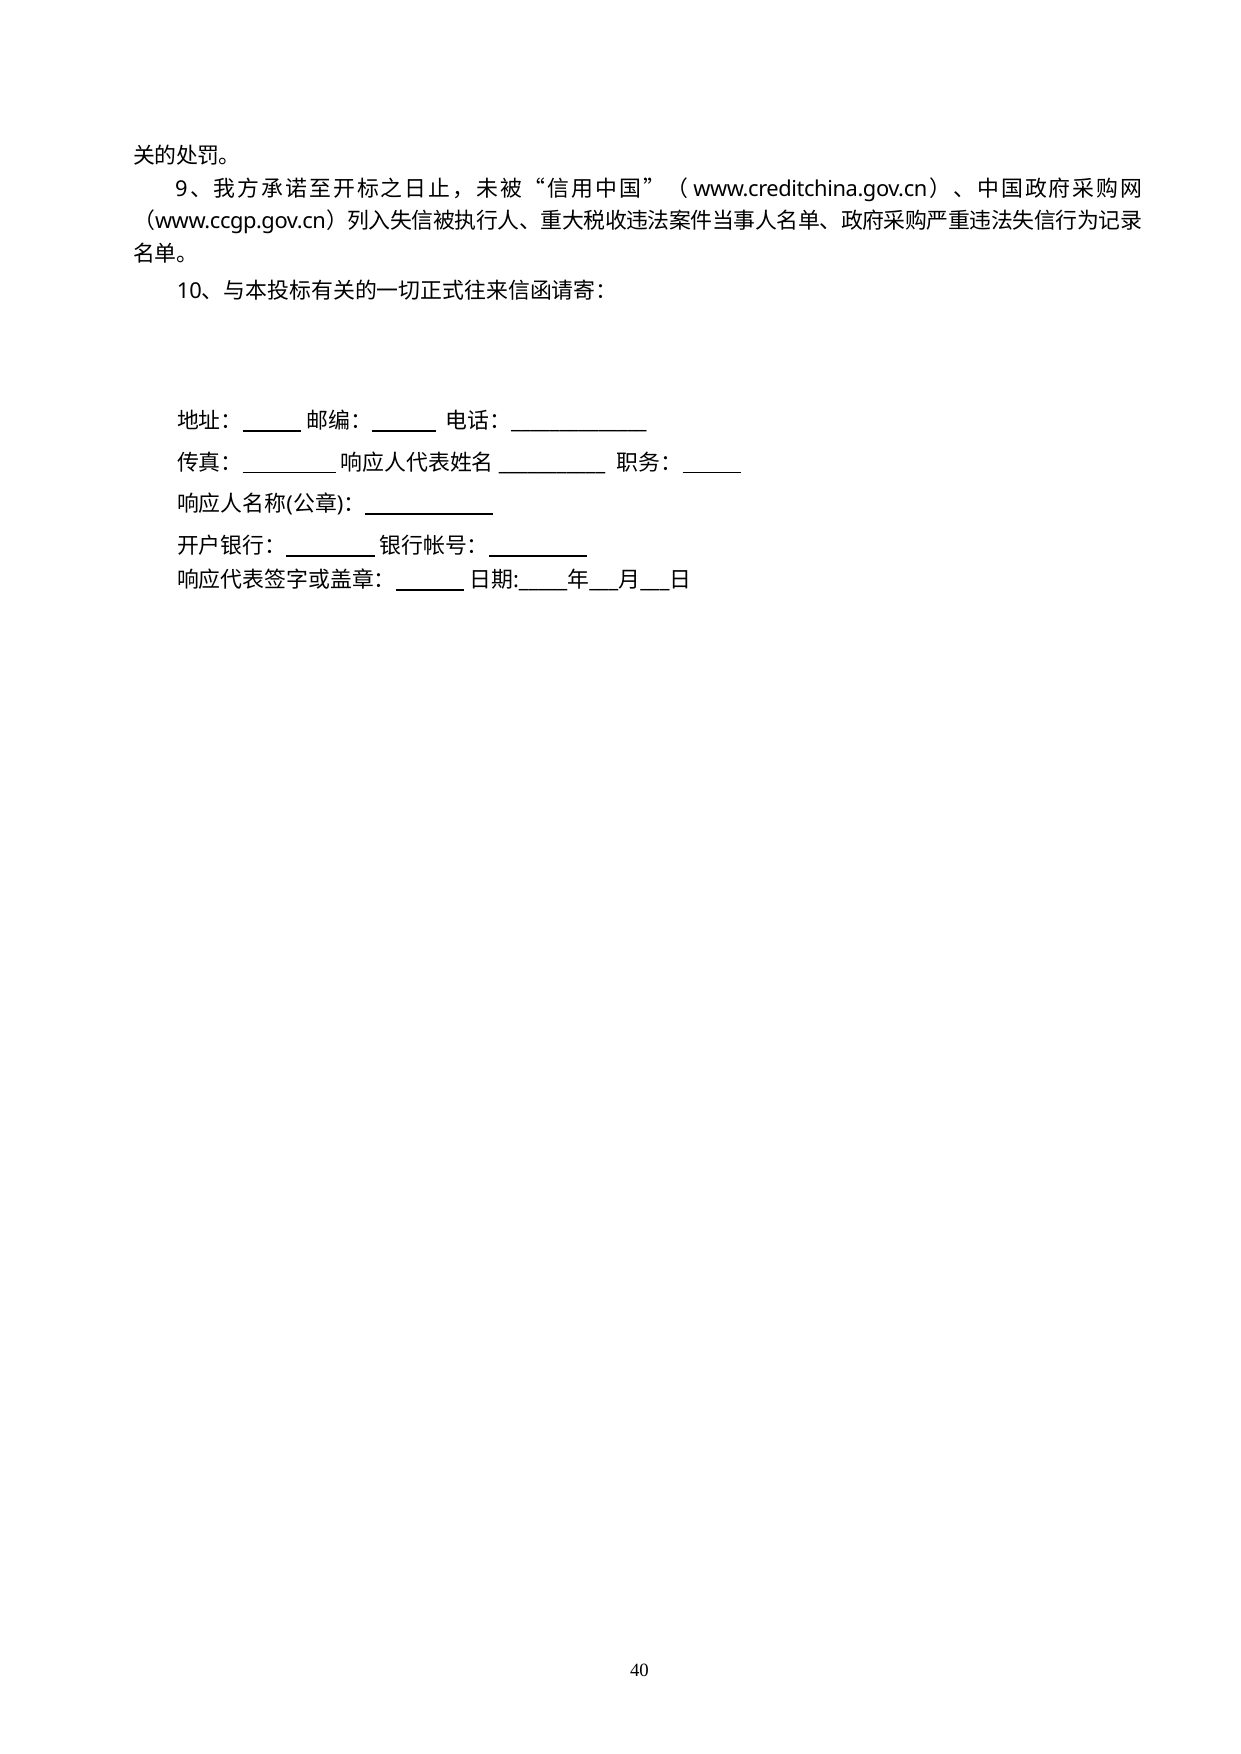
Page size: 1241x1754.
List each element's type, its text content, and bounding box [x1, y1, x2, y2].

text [133, 138, 1143, 171]
text 9、我方承诺至开标之日止，未被“信用中国”（www.creditchina.gov.cn）、中国政府采购网（www.ccgp.gov.cn）列入失信被执行人、重大税收违法案件当事人名单、政府采购严重违法失信行为记录名单。 [133, 171, 1143, 268]
text 地址： 邮编： 电话：______________ [133, 395, 1107, 437]
text 传真： 响应人代表姓名 ___________ 职务： [133, 437, 1107, 478]
text 响应代表签字或盖章： 日期:_____年___月___日 [133, 562, 1107, 594]
text 开户银行： 银行帐号： [133, 520, 1107, 562]
text 10、与本投标有关的一切正式往来信函请寄： [133, 268, 1107, 306]
text 响应人名称(公章)： [133, 478, 1107, 520]
